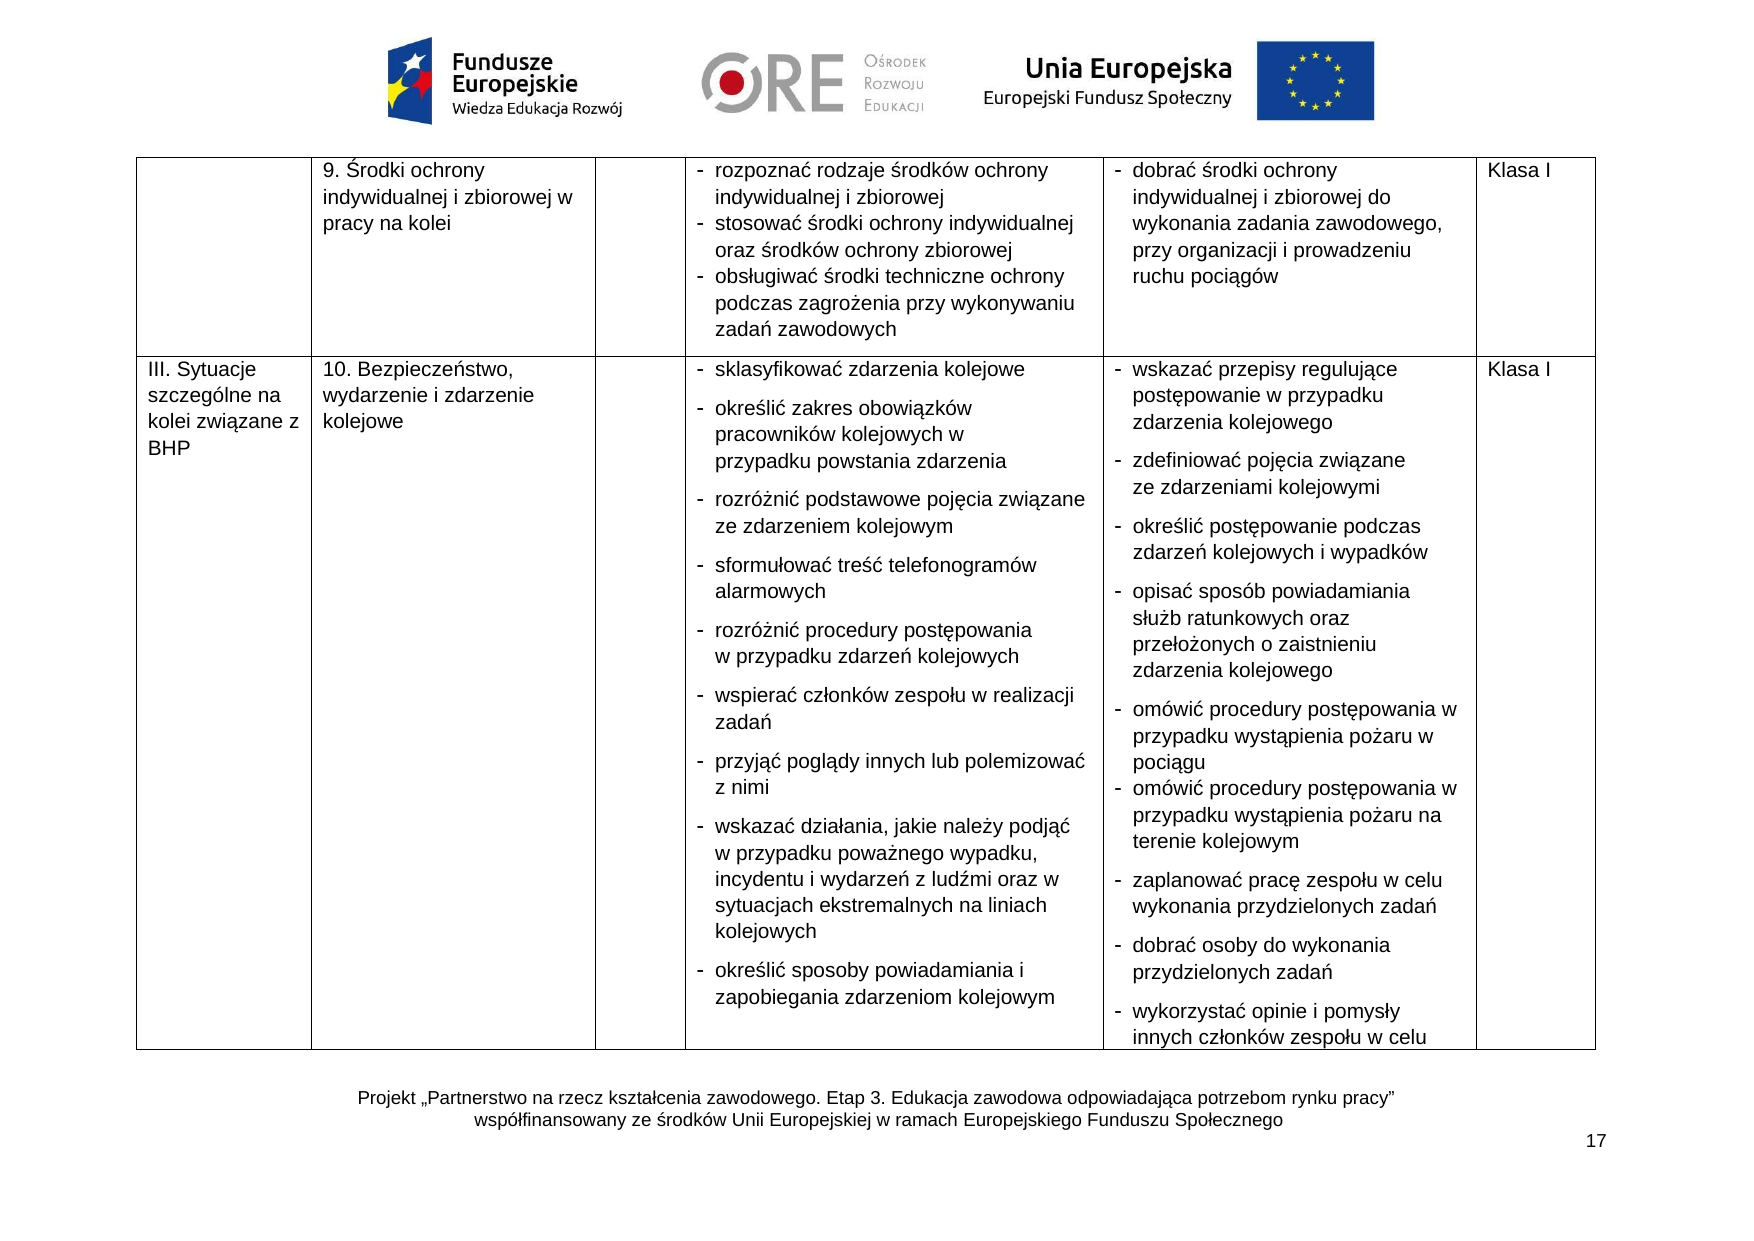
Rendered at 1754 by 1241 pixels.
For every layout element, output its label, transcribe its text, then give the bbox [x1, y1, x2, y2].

table_cell [596, 357, 685, 1049]
table_cell 9. Środki ochrony indywidualnej i zbiorowej w pracy na kolei [312, 158, 595, 356]
table_cell dobrać środki ochrony indywidualnej i zbiorowej do wykonania zadania zawodowego, przy organizacji i prowadzeniu ruchu pociągów [1104, 158, 1476, 356]
table_cell [596, 158, 685, 356]
table_cell III. Sytuacje szczególne na kolei związane z BHP [137, 357, 311, 1049]
table_cell Klasa I [1477, 158, 1595, 356]
table_cell Klasa I [1477, 357, 1595, 1049]
table_cell rozpoznać rodzaje środków ochrony indywidualnej i zbiorowej stosować środki ochrony indywidualnej oraz środków ochrony zbiorowej obsługiwać środki techniczne ochrony podczas zagrożenia przy wykonywaniu zadań zawodowych [686, 158, 1103, 356]
picture [366, 15, 1401, 146]
table_cell 10. Bezpieczeństwo, wydarzenie i zdarzenie kolejowe [312, 357, 595, 1049]
